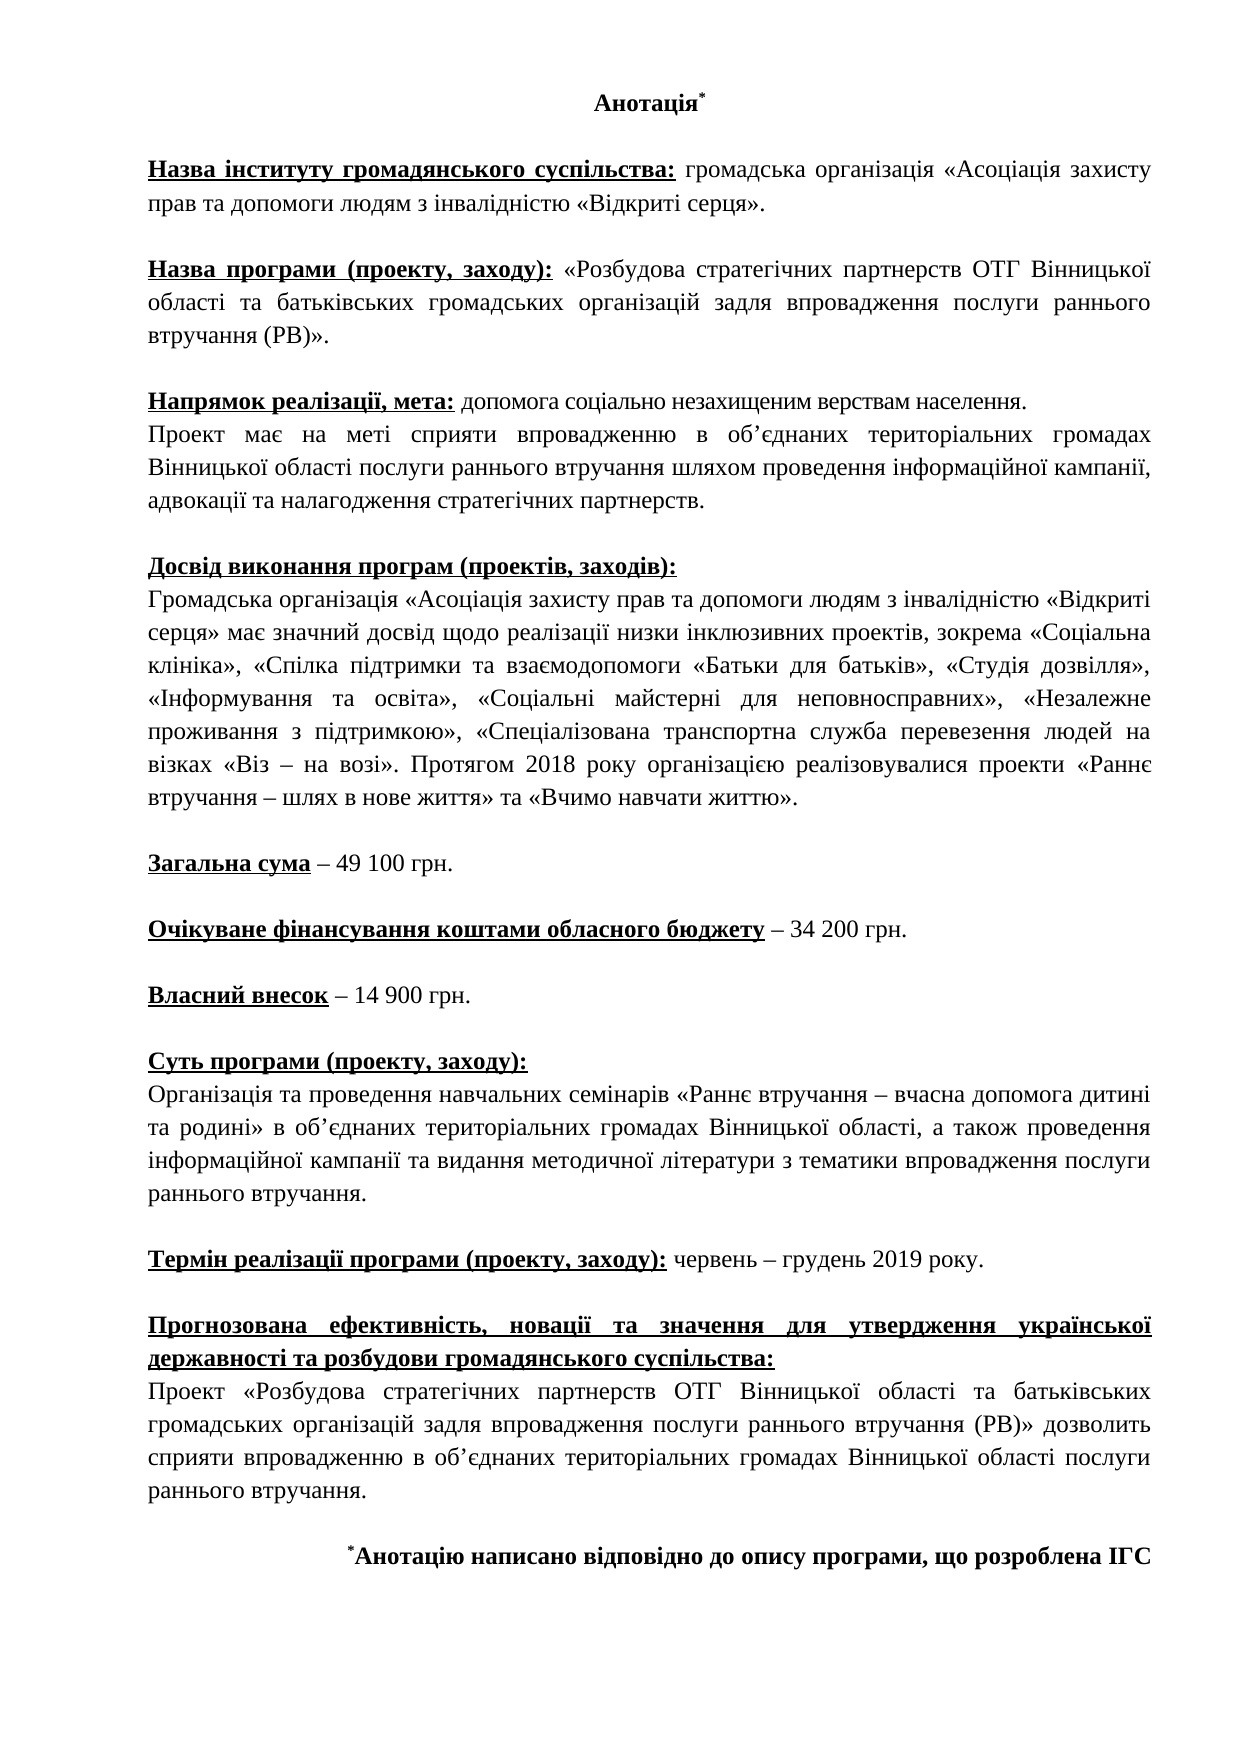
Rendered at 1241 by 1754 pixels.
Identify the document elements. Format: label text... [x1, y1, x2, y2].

text Проект має на меті сприяти впровадженню в об’єднаних територіальних громадах Вінницької області послуги раннього втручання шляхом проведення інформаційної кампанії, адвокації та налагодження стратегічних партнерств. [148, 419, 1152, 513]
text Напрямок реалізації, мета: допомога соціально незахищеним верствам населення. [148, 386, 1152, 414]
text Громадська організація «Асоціація захисту прав та допомоги людям з інвалідністю «Відкриті серця» має значний досвід щодо реалізації низки інклюзивних проектів, зокрема «Соціальна клініка», «Спілка підтримки та взаємодопомоги «Батьки для батьків», «Студія дозвілля», «Інформування та освіта», «Соціальні майстерні для неповносправних», «Незалежне проживання з підтримкою», «Спеціалізована транспортна служба перевезення людей на візках «Віз – на возі». Протягом 2018 року організацією реалізовувалися проекти «Раннє втручання – шлях в нове життя» та «Вчимо навчати життю». [148, 584, 1152, 811]
text Загальна сума – 49 100 грн. [148, 848, 1152, 877]
text Назва інституту громадянського суспільства: громадська організація «Асоціація захисту прав та допомоги людям з інвалідністю «Відкриті серця». [148, 154, 1152, 216]
text Назва програми (проекту, заходу): «Розбудова стратегічних партнерств ОТГ Вінницької області та батьківських громадських організацій задля впровадження послуги раннього втручання (РВ)». [148, 254, 1152, 348]
text Організація та проведення навчальних семінарів «Раннє втручання – вчасна допомога дитині та родині» в об’єднаних територіальних громадах Вінницької області, а також проведення інформаційної кампанії та видання методичної літератури з тематики впровадження послуги раннього втручання. [148, 1079, 1152, 1207]
text Анотація* [148, 88, 1152, 117]
text Термін реалізації програми (проекту, заходу): червень – грудень 2019 року. [148, 1244, 1152, 1273]
text Прогнозована ефективність, новації та значення для утвердження української державності та розбудови громадянського суспільства: [148, 1310, 1152, 1335]
text Досвід виконання програм (проектів, заходів): [148, 551, 1152, 579]
text *Анотацію написано відповідно до опису програми, що розроблена ІГС [148, 1541, 1152, 1570]
text Проект «Розбудова стратегічних партнерств ОТГ Вінницької області та батьківських громадських організацій задля впровадження послуги раннього втручання (РВ)» дозволить сприяти впровадженню в об’єднаних територіальних громадах Вінницької області послуги раннього втручання. [148, 1376, 1152, 1504]
text Прогнозована ефективність, новації та значення для утвердження української державності та розбудови громадянського суспільства: [148, 1337, 1152, 1372]
text Власний внесок – 14 900 грн. [148, 980, 1152, 1009]
text Суть програми (проекту, заходу): [148, 1046, 1152, 1075]
text Очікуване фінансування коштами обласного бюджету – 34 200 грн. [148, 914, 1152, 943]
